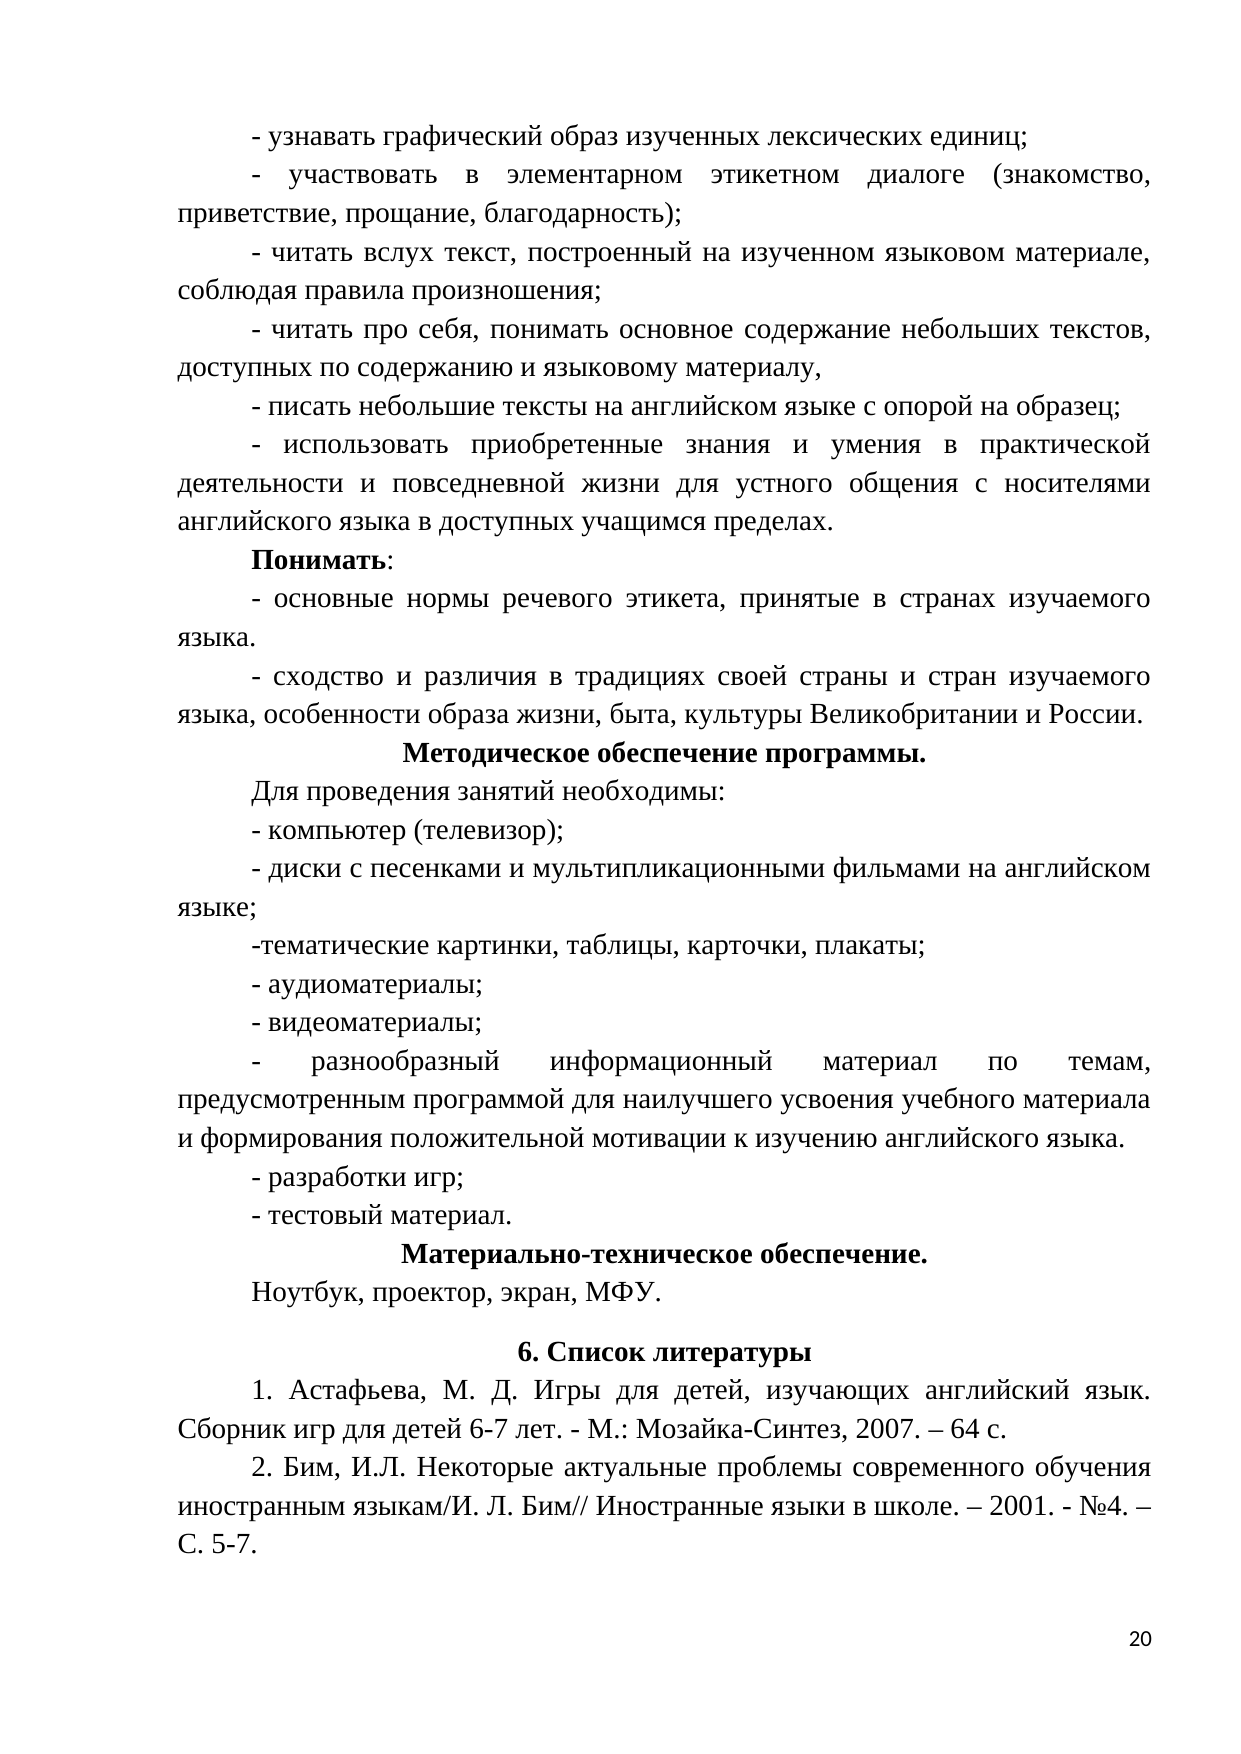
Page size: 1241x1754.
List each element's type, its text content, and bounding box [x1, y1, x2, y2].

text - разработки игр; [177, 1159, 1152, 1192]
text - основные нормы речевого этикета, принятые в странах изучаемого языка. [177, 581, 1152, 653]
text - видеоматериалы; [177, 1004, 1152, 1038]
text -тематические картинки, таблицы, карточки, плакаты; [177, 927, 1152, 961]
text - узнавать графический образ изученных лексических единиц; [177, 118, 1152, 152]
text Методическое обеспечение программы. [177, 735, 1152, 768]
text - тестовый материал. [177, 1197, 1152, 1231]
text 2. Бим, И.Л. Некоторые актуальные проблемы современного обучения иностранным языкам/И. Л. Бим// Иностранные языки в школе. – 2001. - №4. – С. 5-7. [177, 1449, 1152, 1560]
text - сходство и различия в традициях своей страны и стран изучаемого языка, особенности образа жизни, быта, культуры Великобритании и России. [177, 658, 1152, 730]
text - писать небольшие тексты на английском языке с опорой на образец; [177, 388, 1152, 421]
text - читать про себя, понимать основное содержание небольших текстов, доступных по содержанию и языковому материалу, [177, 311, 1152, 383]
text 6. Список литературы [177, 1334, 1152, 1367]
text Для проведения занятий необходимы: [177, 773, 1152, 807]
text Понимать: [177, 542, 1152, 576]
text - участвовать в элементарном этикетном диалоге (знакомство, приветствие, прощание, благодарность); [177, 157, 1152, 229]
text - диски с песенками и мультипликационными фильмами на английском языке; [177, 850, 1152, 922]
text Ноутбук, проектор, экран, МФУ. [177, 1274, 1152, 1308]
text - использовать приобретенные знания и умения в практической деятельности и повседневной жизни для устного общения с носителями английского языка в доступных учащимся пределах. [177, 426, 1152, 537]
text Материально-техническое обеспечение. [177, 1236, 1152, 1269]
text - компьютер (телевизор); [177, 812, 1152, 845]
text - разнообразный информационный материал по темам, предусмотренным программой для наилучшего усвоения учебного материала и формирования положительной мотивации к изучению английского языка. [177, 1043, 1152, 1154]
text - аудиоматериалы; [177, 966, 1152, 999]
text - читать вслух текст, построенный на изученном языковом материале, соблюдая правила произношения; [177, 234, 1152, 306]
text 1. Астафьева, М. Д. Игры для детей, изучающих английский язык. Сборник игр для детей 6-7 лет. - М.: Мозайка-Синтез, 2007. – 64 с. [177, 1372, 1152, 1444]
